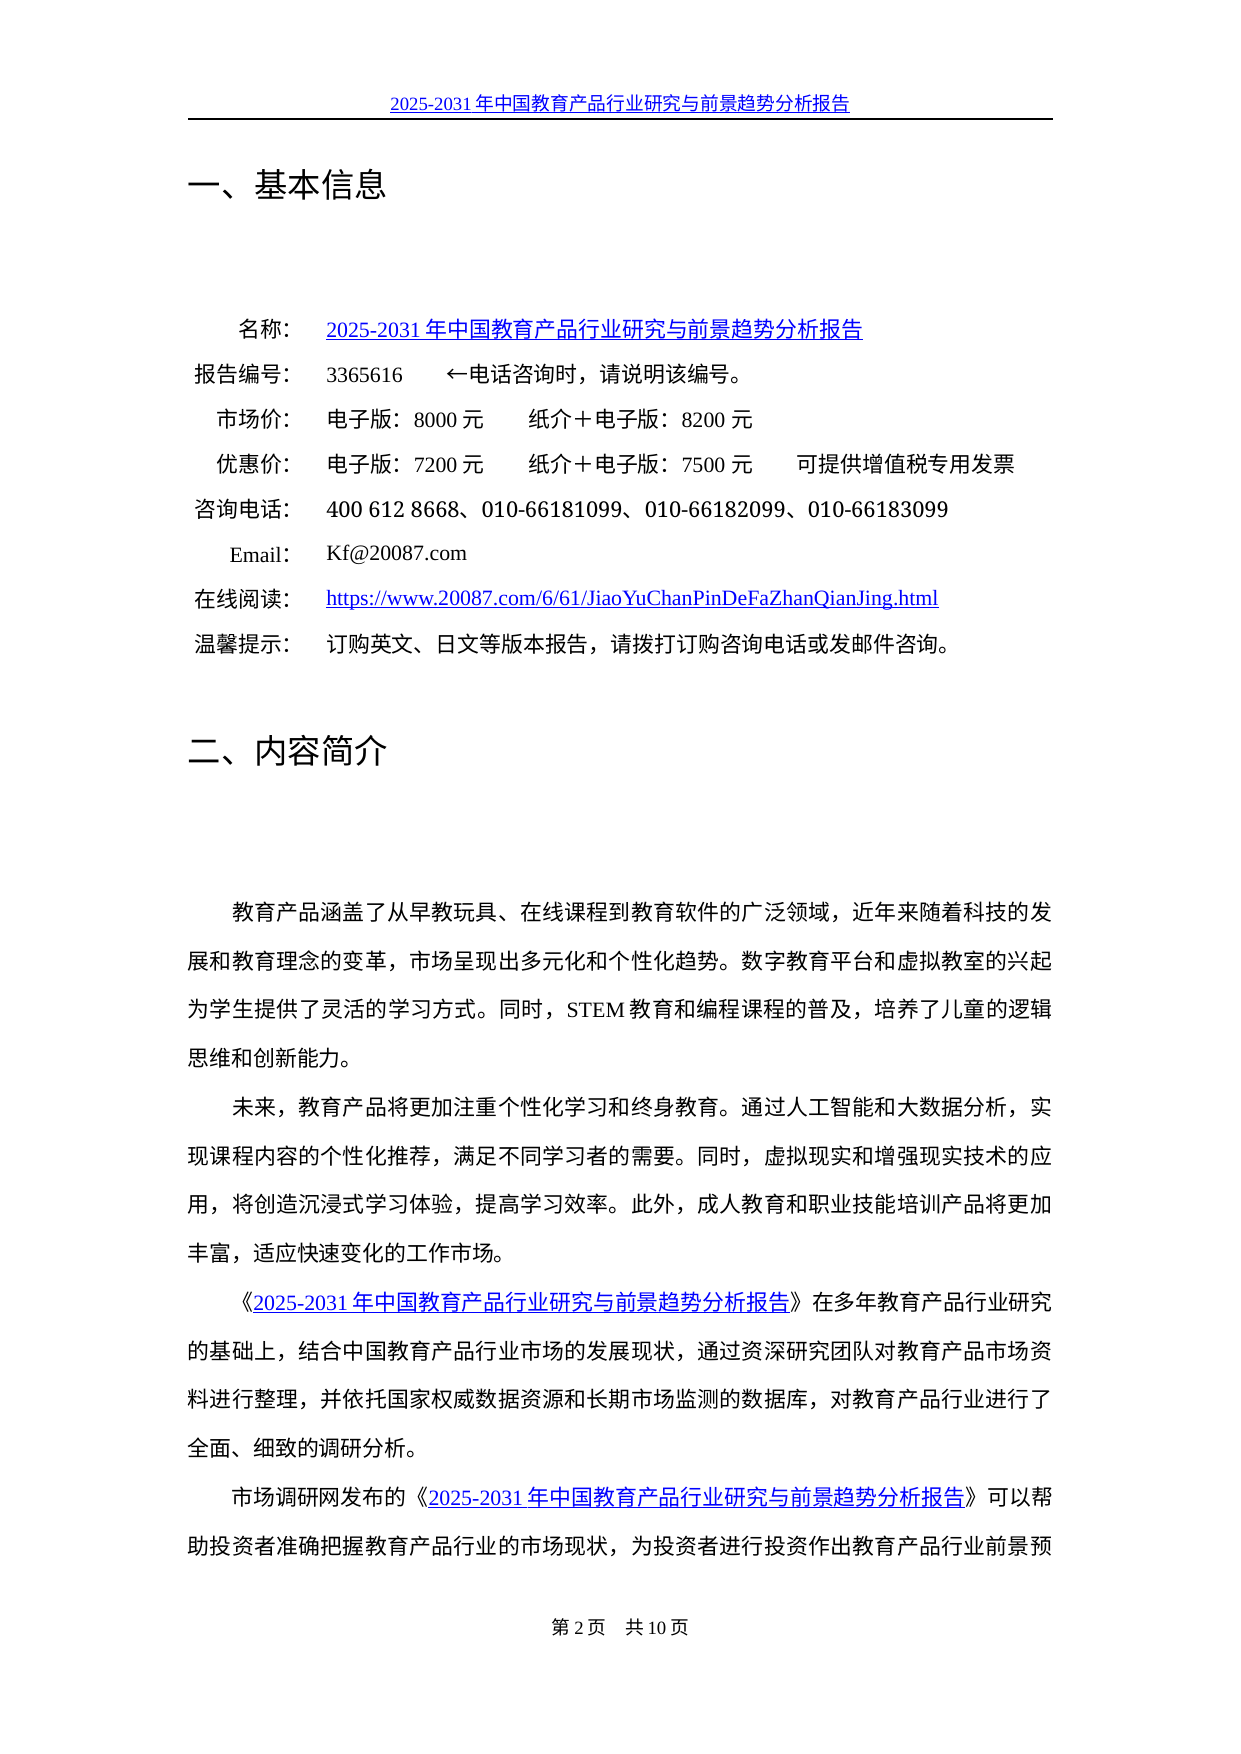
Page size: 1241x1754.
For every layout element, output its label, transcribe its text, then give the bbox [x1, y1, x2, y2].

table_cell 咨询电话： [167, 492, 315, 537]
table_cell 电子版：7200 元 纸介＋电子版：7500 元 可提供增值税专用发票 [315, 447, 1073, 492]
table_cell 电子版：8000 元 纸介＋电子版：8200 元 [315, 402, 1073, 447]
table_cell Kf@20087.com [315, 537, 1073, 582]
table_cell 订购英文、日文等版本报告，请拨打订购咨询电话或发邮件咨询。 [315, 627, 1073, 672]
table_cell 市场价： [167, 402, 315, 447]
table_cell [315, 582, 1073, 627]
table_header 名称： [167, 312, 315, 357]
table_cell 优惠价： [167, 447, 315, 492]
table_cell 400 612 8668、010-66181099、010-66182099、010-66183099 [315, 492, 1073, 537]
table_cell 3365616 ←电话咨询时，请说明该编号。 [315, 357, 1073, 402]
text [187, 894, 1053, 1561]
table_cell 报告编号： [167, 357, 315, 402]
table_cell Email： [167, 537, 315, 582]
table_header 2025-2031年中国教育产品行业研究与前景趋势分析报告 [315, 312, 1073, 357]
title 二、内容简介 [187, 717, 1053, 782]
title 一、基本信息 [187, 150, 1053, 215]
table_cell 在线阅读： [167, 582, 315, 627]
table_cell 温馨提示： [167, 627, 315, 672]
